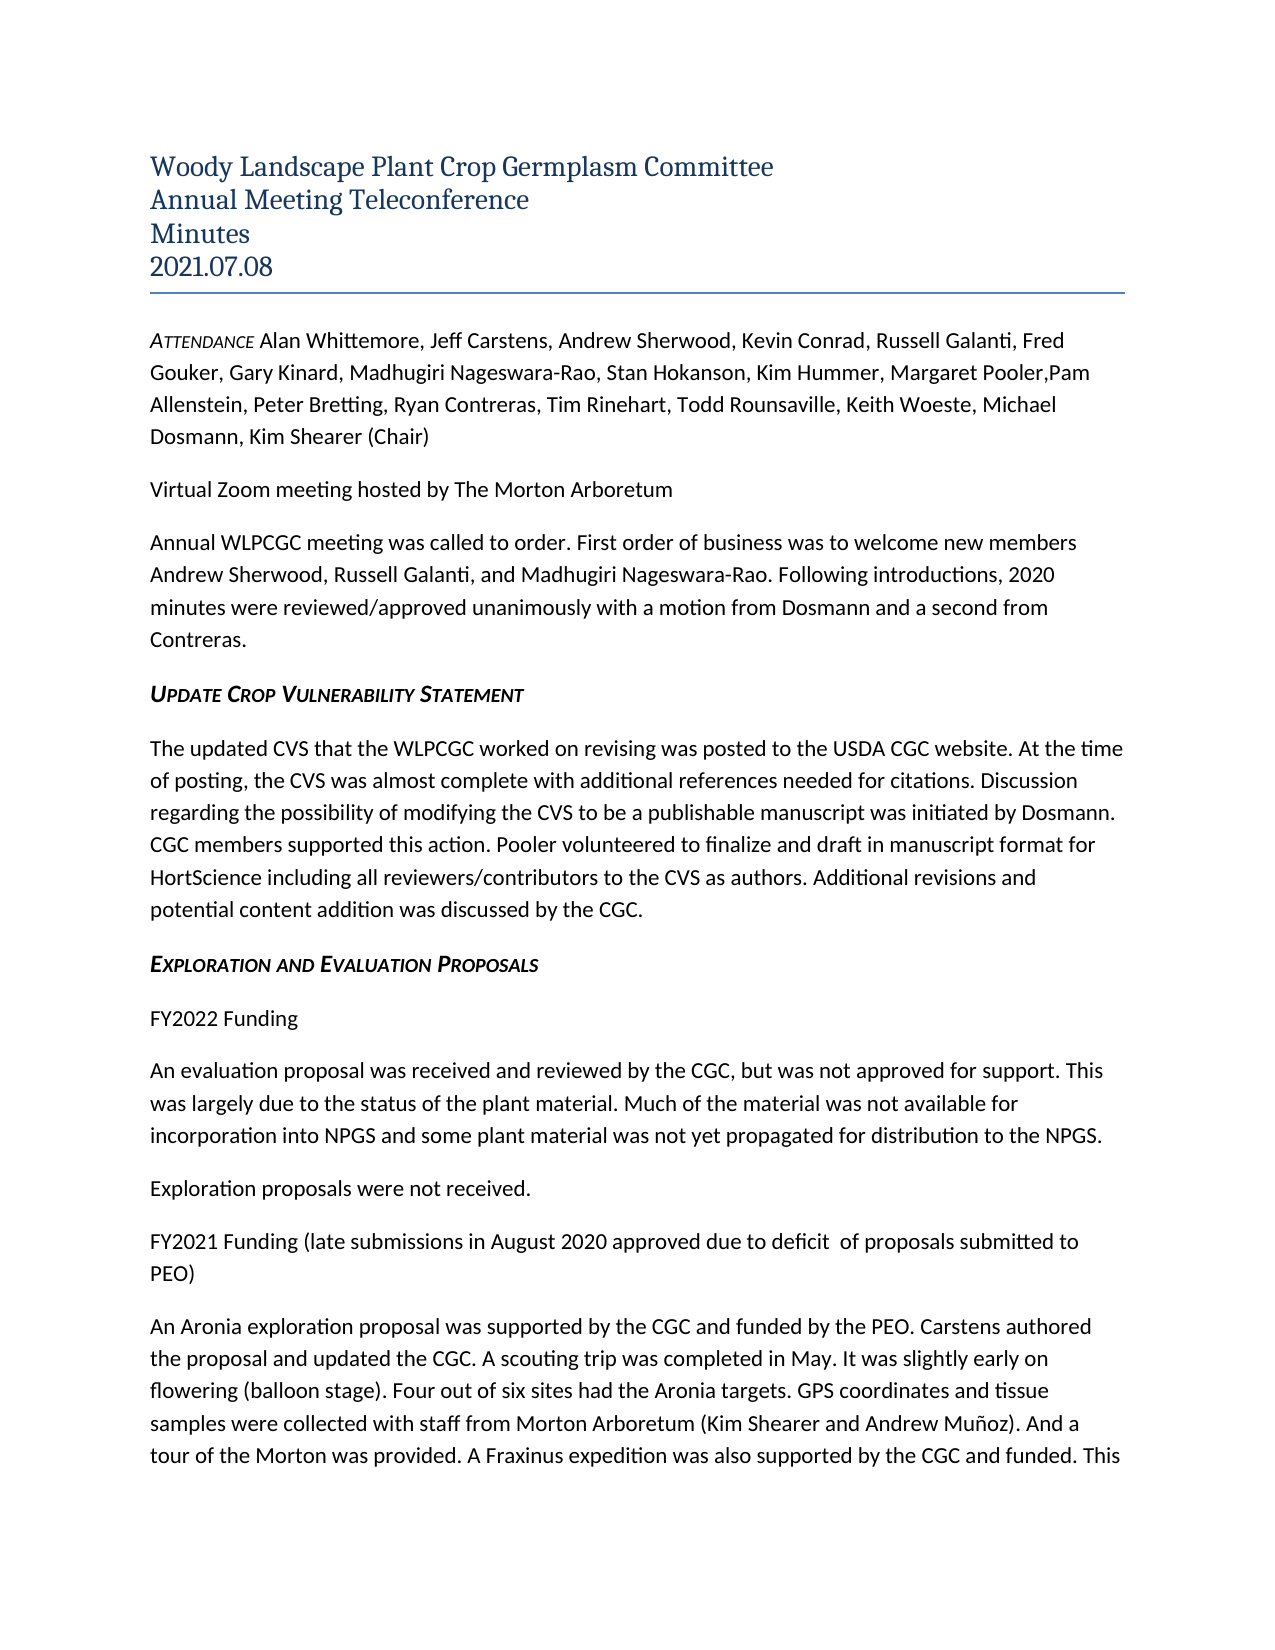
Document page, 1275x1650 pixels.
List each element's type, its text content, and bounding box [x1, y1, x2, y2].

text An evaluation proposal was received and reviewed by the CGC, but was not approved for support. This was largely due to the status of the plant material. Much of the material was not available for incorporation into NPGS and some plant material was not yet propagated for distribution to the NPGS. [150, 1057, 1125, 1149]
title Woody Landscape Plant Crop Germplasm Committee [150, 150, 1125, 183]
subtitle Exploration and Evaluation Proposals [150, 948, 1125, 978]
text FY2021 Funding (late submissions in August 2020 approved due to deficit of proposals submitted to PEO) [150, 1227, 1125, 1287]
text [150, 1312, 1125, 1469]
text The updated CVS that the WLPCGC worked on revising was posted to the USDA CGC website. At the time of posting, the CVS was almost complete with additional references needed for citations. Discussion regarding the possibility of modifying the CVS to be a publishable manuscript was initiated by Dosmann. CGC members supported this action. Pooler volunteered to finalize and draft in manuscript format for HortScience including all reviewers/contributors to the CVS as authors. Additional revisions and potential content addition was discussed by the CGC. [150, 734, 1125, 923]
title Minutes [150, 217, 1125, 251]
text FY2022 Funding [150, 1004, 1125, 1032]
text Attendance Alan Whittemore, Jeff Carstens, Andrew Sherwood, Kevin Conrad, Russell Galanti, Fred Gouker, Gary Kinard, Madhugiri Nageswara-Rao, Stan Hokanson, Kim Hummer, Margaret Pooler,Pam Allenstein, Peter Bretting, Ryan Contreras, Tim Rinehart, Todd Rounsaville, Keith Woeste, Michael Dosmann, Kim Shearer (Chair) [150, 326, 1125, 450]
title 2021.07.08 [150, 251, 1125, 292]
text Virtual Zoom meeting hosted by The Morton Arboretum [150, 475, 1125, 503]
subtitle Update Crop Vulnerability Statement [150, 678, 1125, 708]
text Exploration proposals were not received. [150, 1174, 1125, 1202]
text Annual WLPCGC meeting was called to order. First order of business was to welcome new members Andrew Sherwood, Russell Galanti, and Madhugiri Nageswara-Rao. Following introductions, 2020 minutes were reviewed/approved unanimously with a motion from Dosmann and a second from Contreras. [150, 528, 1125, 653]
title Annual Meeting Teleconference [150, 183, 1125, 217]
